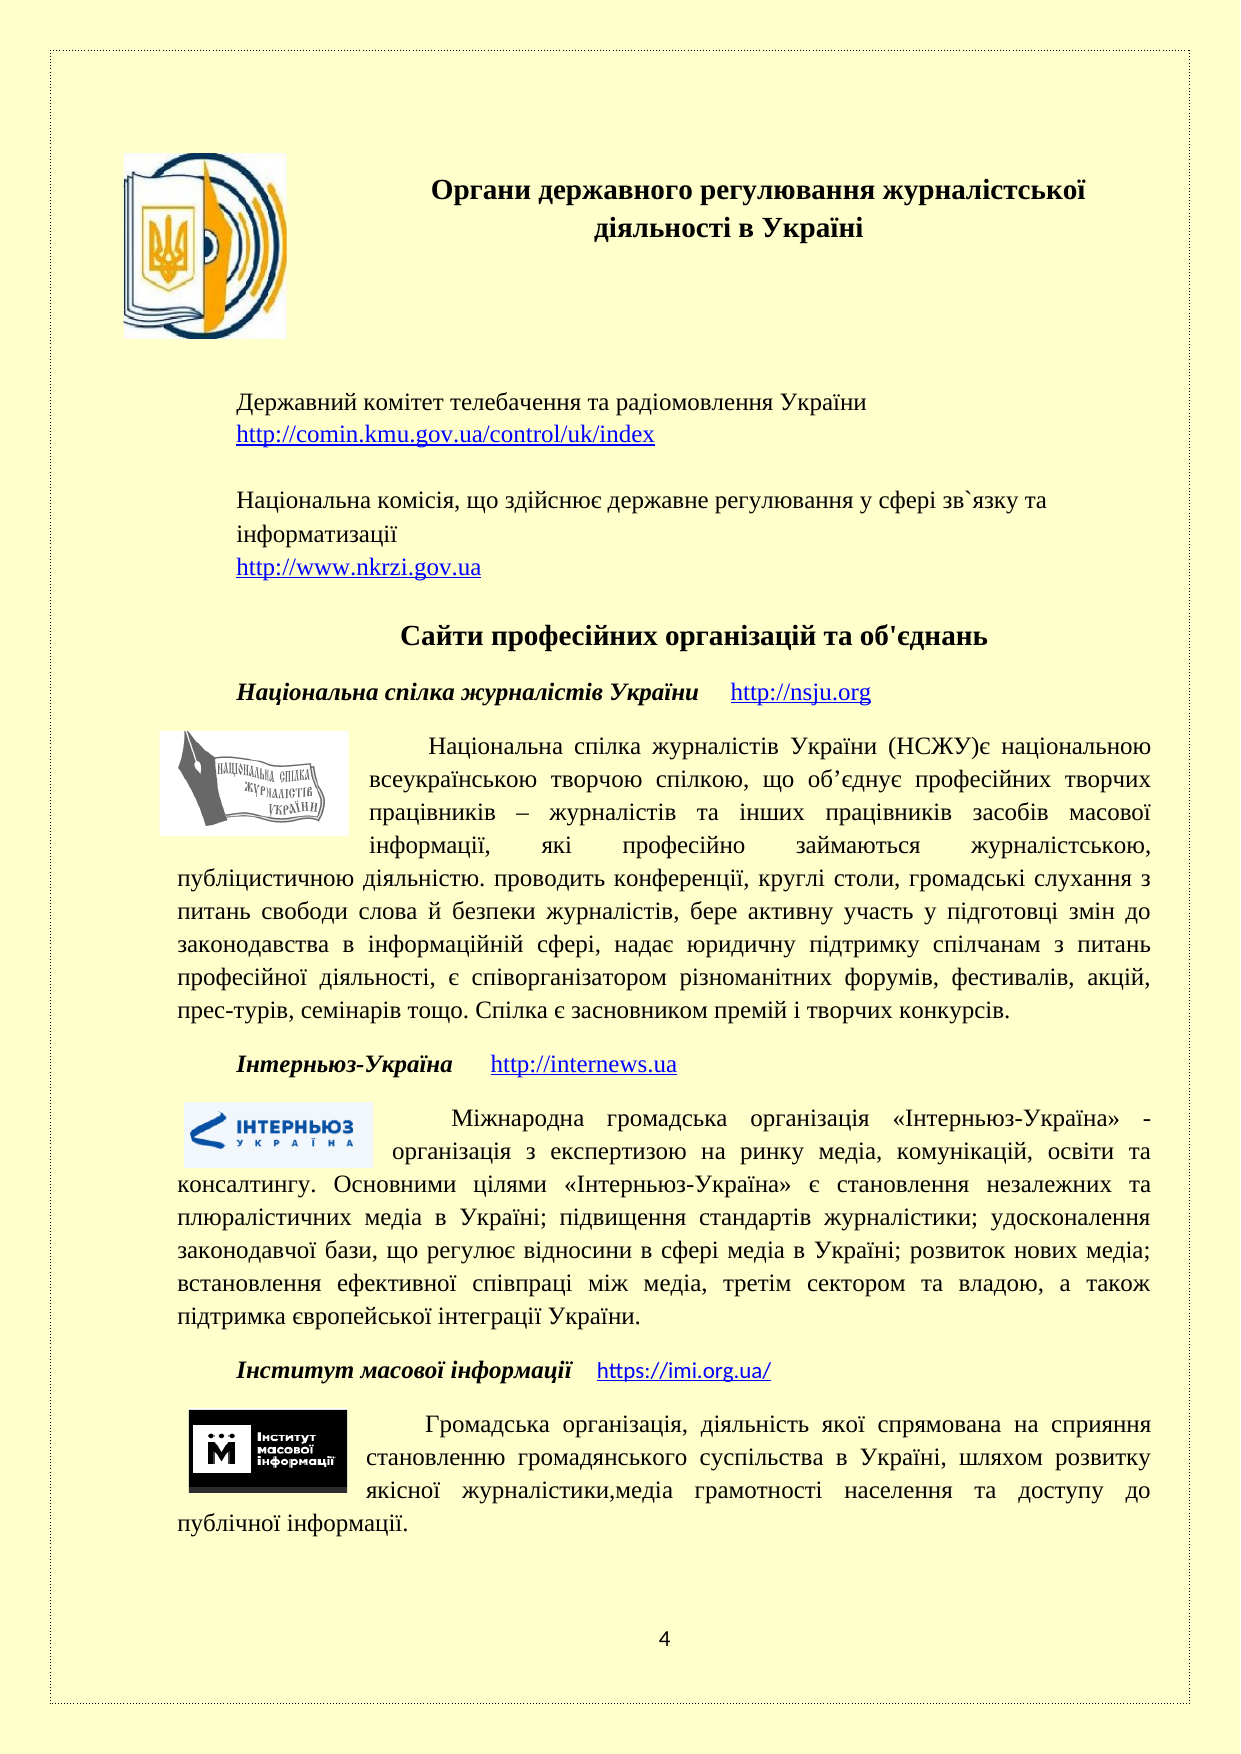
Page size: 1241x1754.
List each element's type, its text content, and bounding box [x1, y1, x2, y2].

picture [159, 731, 349, 836]
picture [184, 1102, 374, 1168]
text Національна комісія, що здійснює державне регулювання у сфері зв`язку та [177, 486, 1152, 514]
text Міжнародна громадська організація «Інтерньюз-Україна» - організація з експертизою на ринку медіа, комунікацій, освіти та консалтингу. Основними цілями «Інтерньюз-Україна» є становлення незалежних та плюралістичних медіа в Україні; підвищення стандартів журналістики; удосконалення законодавчої бази, що регулює відносини в сфері медіа в Україні; розвиток нових медіа; встановлення ефективної співпраці між медіа, третім сектором та владою, а також підтримка європейської інтеграції України. [177, 1103, 1152, 1330]
text Національна спілка журналістів України http://nsju.org [177, 677, 1152, 706]
text Органи державного регулювання журналістської діяльності в Україні [287, 172, 1152, 244]
text Інститут масової інформації https://imi.org.ua/ [177, 1355, 1152, 1384]
text Інтерньюз-Україна http://internews.ua [177, 1049, 1152, 1078]
text Сайти професійних організацій та об'єднань [177, 618, 1152, 651]
text інформатизації [177, 519, 1152, 547]
picture [123, 153, 287, 339]
text http://www.nkrzi.gov.ua [177, 552, 1152, 580]
picture [188, 1408, 348, 1493]
text Національна спілка журналістів України (НСЖУ)є національною всеукраїнською творчою спілкою, що об’єднує професійних творчих працівників – журналістів та інших працівників засобів масової інформації, які професійно займаються журналістською, публіцистичною діяльністю. проводить конференції, круглі столи, громадські слухання з питань свободи слова й безпеки журналістів, бере активну участь у підготовці змін до законодавства в інформаційній сфері, надає юридичну підтримку спілчанам з питань професійної діяльності, є співорганізатором різноманітних форумів, фестивалів, акцій, прес-турів, семінарів тощо. Спілка є засновником премій і творчих конкурсів. [177, 731, 1152, 1024]
text http://comin.kmu.gov.ua/control/uk/index [177, 419, 1152, 448]
text Громадська організація, діяльність якої спрямована на сприяння становленню громадянського суспільства в Україні, шляхом розвитку якісної журналістики,медіа грамотності населення та доступу до публічної інформації. [177, 1409, 1152, 1537]
text Державний комітет телебачення та радіомовлення України [177, 387, 1152, 415]
